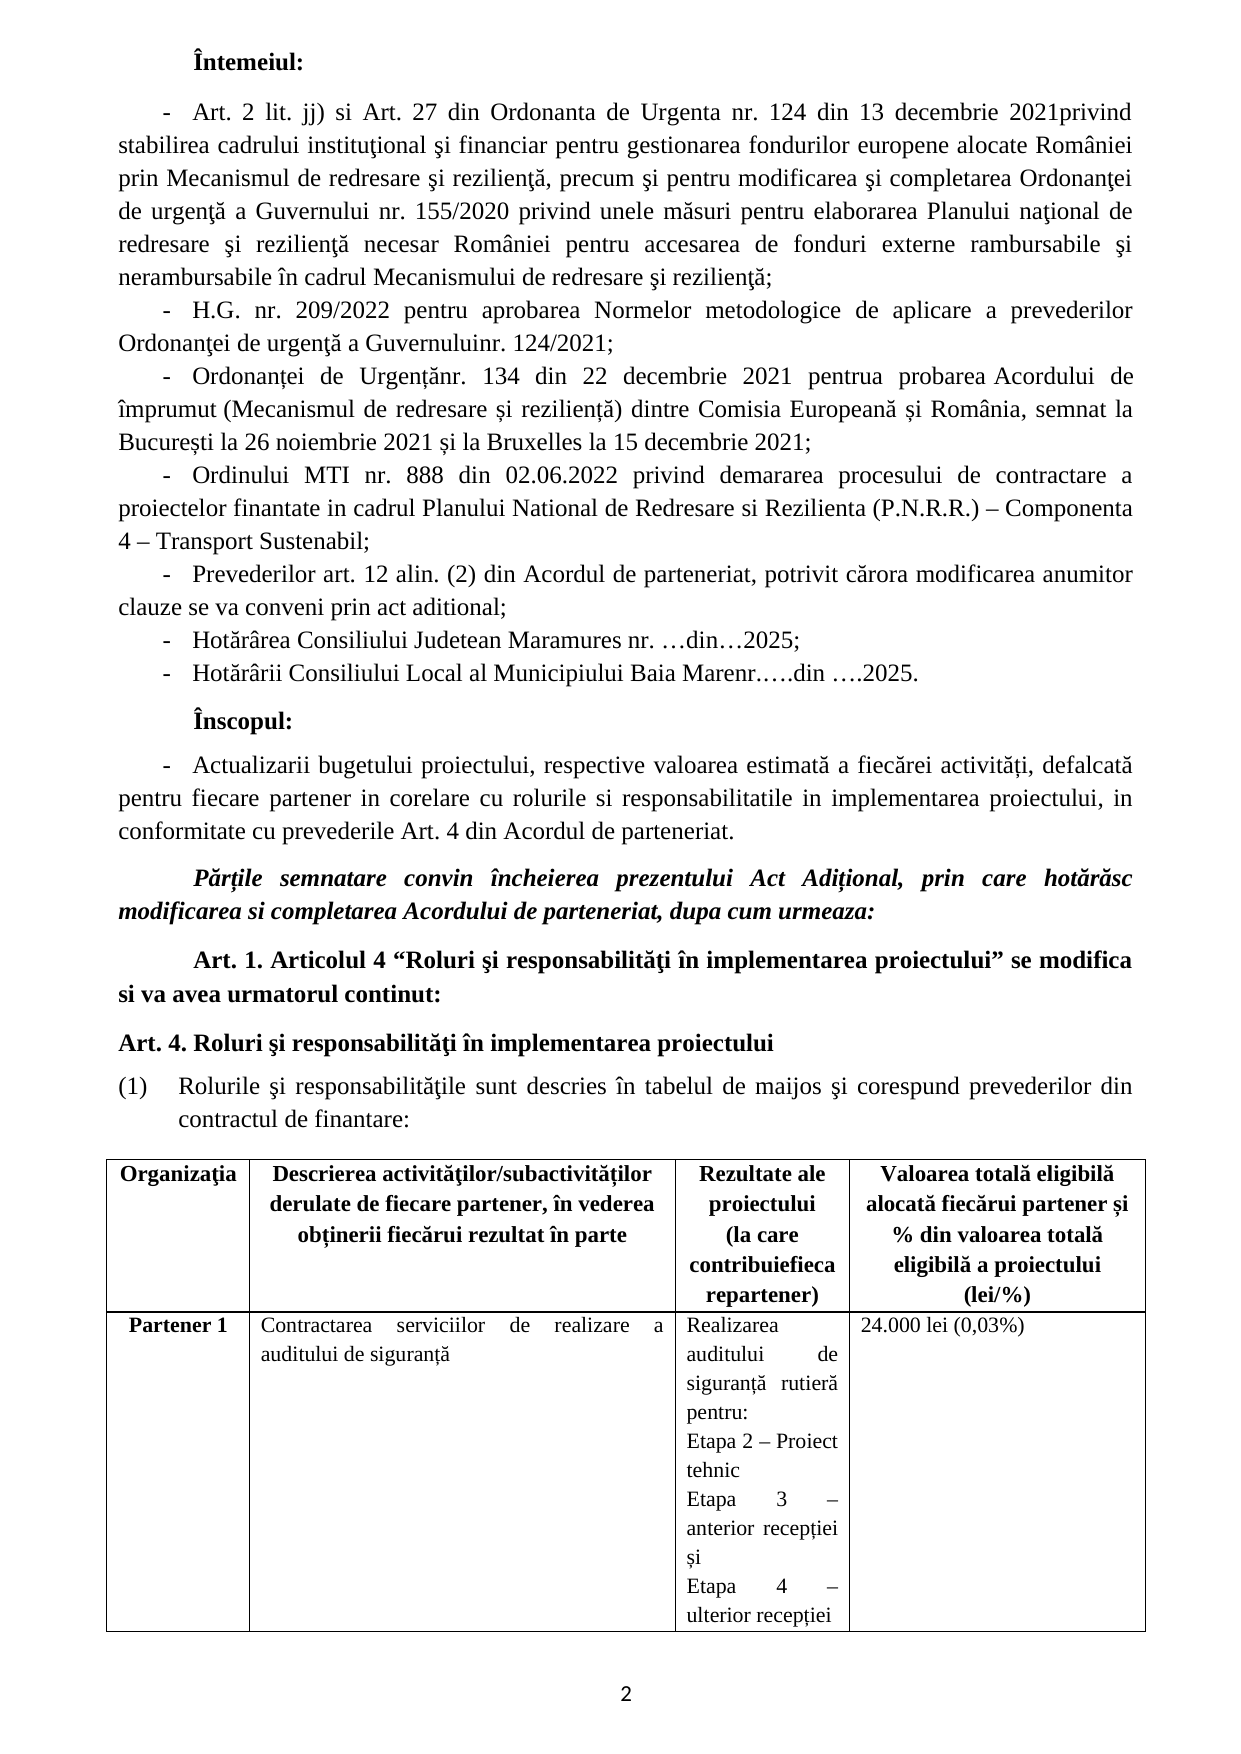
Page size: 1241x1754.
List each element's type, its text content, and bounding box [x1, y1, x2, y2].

table_header Rezultate ale proiectului (la care contribuiefiecarepartener) [676, 1160, 849, 1311]
table_cell Contractarea serviciilor de realizare a auditului de siguranță [250, 1313, 675, 1631]
table_header Organizaţia [107, 1160, 249, 1311]
table_header Valoarea totală eligibilă alocată fiecărui partener și % din valoarea totală eligibilă a proiectului (lei/%) [850, 1160, 1145, 1311]
list Rolurile şi responsabilităţile sunt descries în tabelul de maijos şi corespund prevederilor din contractul de finantare: [118, 1071, 1134, 1133]
list Art. 2 lit. jj) si Art. 27 din Ordonanta de Urgenta nr. 124 din 13 decembrie 2021privind stabilirea cadrului instituţional şi financiar pentru gestionarea fondurilor europene alocate României prin Mecanismul de redresare şi rezilienţă, precum şi pentru modificarea şi completarea Ordonanţei de urgenţă a Guvernului nr. 155/2020 privind unele măsuri pentru elaborarea Planului naţional de redresare şi rezilienţă necesar României pentru accesarea de fonduri externe rambursabile şi nerambursabile în cadrul Mecanismului de redresare şi rezilienţă; [118, 97, 1134, 291]
list Ordonanței de Urgențănr. 134 din 22 decembrie 2021 pentrua probarea Acordului de împrumut (Mecanismul de redresare și reziliență) dintre Comisia Europeană și România, semnat la București la 26 noiembrie 2021 și la Bruxelles la 15 decembrie 2021; [118, 361, 1134, 456]
table_cell Realizarea auditului de siguranță rutieră pentru: Etapa 2 – Proiect tehnic Etapa 3 – anterior recepției și Etapa 4 – ulterior recepției [676, 1313, 849, 1631]
text Părțile semnatare convin încheierea prezentului Act Adițional, prin care hotărăsc modificarea si completarea Acordului de parteneriat, dupa cum urmeaza: [118, 863, 1134, 925]
list H.G. nr. 209/2022 pentru aprobarea Normelor metodologice de aplicare a prevederilor Ordonanţei de urgenţă a Guvernuluinr. 124/2021; [118, 295, 1134, 357]
table_cell Partener 1 [107, 1313, 249, 1631]
list Hotărârii Consiliului Local al Municipiului Baia Marenr.….din ….2025. [118, 658, 1134, 687]
text Întemeiul: [118, 47, 1134, 76]
table_cell 24.000 lei (0,03%) [850, 1313, 1145, 1631]
text Art. 1. Articolul 4 “Roluri şi responsabilităţi în implementarea proiectului” se modifica si va avea urmatorul continut: [118, 946, 1134, 1007]
list Ordinului MTI nr. 888 din 02.06.2022 privind demararea procesului de contractare a proiectelor finantate in cadrul Planului National de Redresare si Rezilienta (P.N.R.R.) – Componenta 4 – Transport Sustenabil; [118, 460, 1134, 555]
text Înscopul: [118, 706, 1134, 734]
table_header Descrierea activităţilor/subactivităților derulate de fiecare partener, în vederea obținerii fiecărui rezultat în parte [250, 1160, 675, 1311]
list Prevederilor art. 12 alin. (2) din Acordul de parteneriat, potrivit cărora modificarea anumitor clauze se va conveni prin act aditional; [118, 559, 1134, 621]
list Actualizarii bugetului proiectului, respective valoarea estimată a fiecărei activități, defalcată pentru fiecare partener in corelare cu rolurile si responsabilitatile in implementarea proiectului, in conformitate cu prevederile Art. 4 din Acordul de parteneriat. [118, 750, 1134, 844]
text Art. 4. Roluri şi responsabilităţi în implementarea proiectului [118, 1028, 1134, 1057]
list Hotărârea Consiliului Judetean Maramures nr. …din…2025; [118, 625, 1134, 654]
